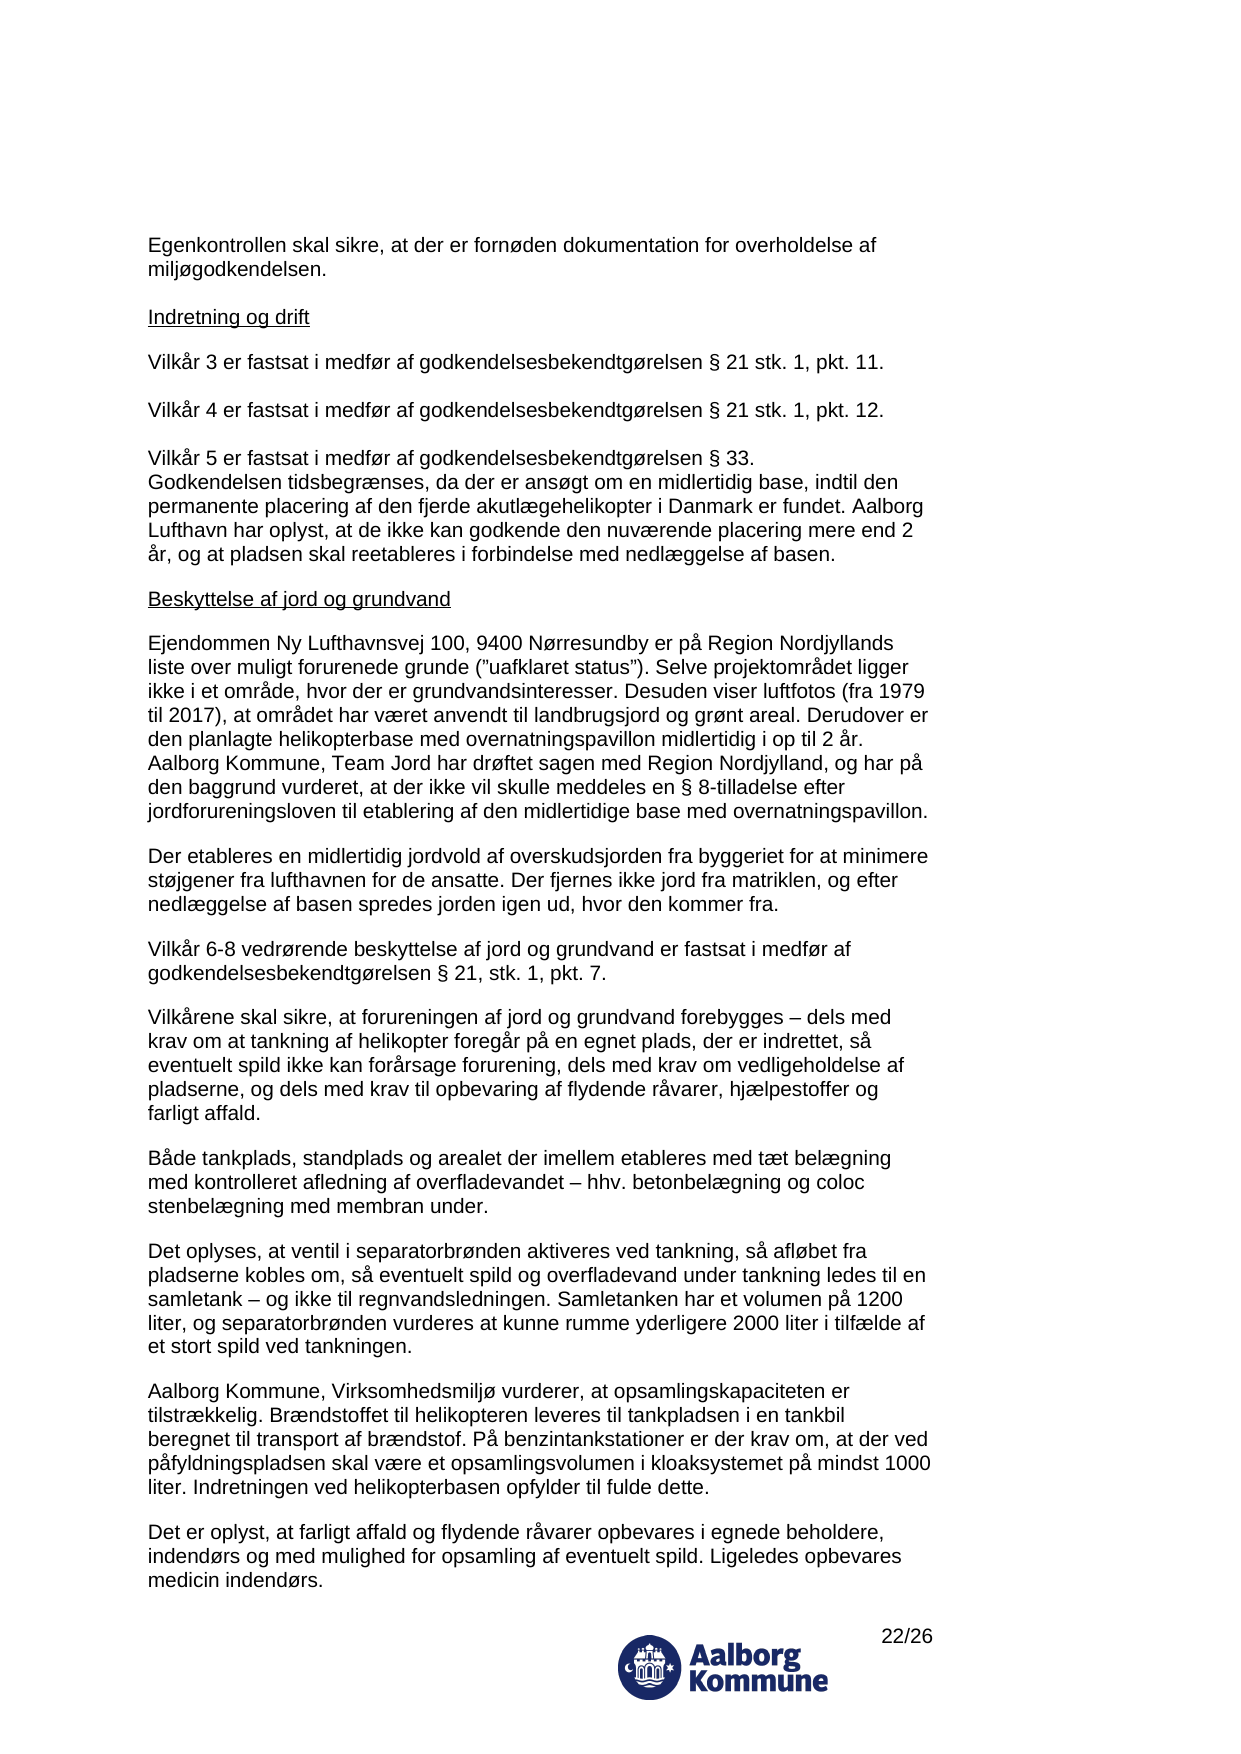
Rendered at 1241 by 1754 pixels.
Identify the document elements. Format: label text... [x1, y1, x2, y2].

text Der etableres en midlertidig jordvold af overskudsjorden fra byggeriet for at minimere støjgener fra lufthavnen for de ansatte. Der fjernes ikke jord fra matriklen, og efter nedlæggelse af basen spredes jorden igen ud, hvor den kommer fra. [148, 844, 933, 916]
text Vilkår 5 er fastsat i medfør af godkendelsesbekendtgørelsen § 33. [148, 446, 933, 470]
text Ejendommen Ny Lufthavnsvej 100, 9400 Nørresundby er på Region Nordjyllands liste over muligt forurenede grunde (”uafklaret status”). Selve projektområdet ligger ikke i et område, hvor der er grundvandsinteresser. Desuden viser luftfotos (fra 1979 til 2017), at området har været anvendt til landbrugsjord og grønt areal. Derudover er den planlagte helikopterbase med overnatningspavillon midlertidig i op til 2 år. Aalborg Kommune, Team Jord har drøftet sagen med Region Nordjylland, og har på den baggrund vurderet, at der ikke vil skulle meddeles en § 8-tilladelse efter jordforureningsloven til etablering af den midlertidige base med overnatningspavillon. [148, 631, 933, 823]
text Aalborg Kommune, Virksomhedsmiljø vurderer, at opsamlingskapaciteten er tilstrækkelig. Brændstoffet til helikopteren leveres til tankpladsen i en tankbil beregnet til transport af brændstof. På benzintankstationer er der krav om, at der ved påfyldningspladsen skal være et opsamlingsvolumen i kloaksystemet på mindst 1000 liter. Indretningen ved helikopterbasen opfylder til fulde dette. [148, 1379, 933, 1499]
text Godkendelsen tidsbegrænses, da der er ansøgt om en midlertidig base, indtil den permanente placering af den fjerde akutlægehelikopter i Danmark er fundet. Aalborg Lufthavn har oplyst, at de ikke kan godkende den nuværende placering mere end 2 år, og at pladsen skal reetableres i forbindelse med nedlæggelse af basen. [148, 470, 933, 566]
picture [618, 1635, 828, 1700]
text Vilkår 6-8 vedrørende beskyttelse af jord og grundvand er fastsat i medfør af godkendelsesbekendtgørelsen § 21, stk. 1, pkt. 7. [148, 936, 933, 984]
list Vilkår 3 er fastsat i medfør af godkendelsesbekendtgørelsen § 21 stk. 1, pkt. 11. [148, 350, 933, 374]
text Det oplyses, at ventil i separatorbrønden aktiveres ved tankning, så afløbet fra pladserne kobles om, så eventuelt spild og overfladevand under tankning ledes til en samletank – og ikke til regnvandsledningen. Samletanken har et volumen på 1200 liter, og separatorbrønden vurderes at kunne rumme yderligere 2000 liter i tilfælde af et stort spild ved tankningen. [148, 1238, 933, 1358]
text Egenkontrollen skal sikre, at der er fornøden dokumentation for overholdelse af miljøgodkendelsen. [148, 233, 933, 281]
text Både tankplads, standplads og arealet der imellem etableres med tæt belægning med kontrolleret afledning af overfladevandet – hhv. betonbelægning og coloc stenbelægning med membran under. [148, 1146, 933, 1218]
text Vilkårene skal sikre, at forureningen af jord og grundvand forebygges – dels med krav om at tankning af helikopter foregår på en egnet plads, der er indrettet, så eventuelt spild ikke kan forårsage forurening, dels med krav om vedligeholdelse af pladserne, og dels med krav til opbevaring af flydende råvarer, hjælpestoffer og farligt affald. [148, 1005, 933, 1125]
list Vilkår 4 er fastsat i medfør af godkendelsesbekendtgørelsen § 21 stk. 1, pkt. 12. [148, 398, 933, 422]
text Indretning og drift [148, 305, 933, 329]
text Beskyttelse af jord og grundvand [148, 586, 933, 610]
text Det er oplyst, at farligt affald og flydende råvarer opbevares i egnede beholdere, indendørs og med mulighed for opsamling af eventuelt spild. Ligeledes opbevares medicin indendørs. [148, 1520, 933, 1592]
